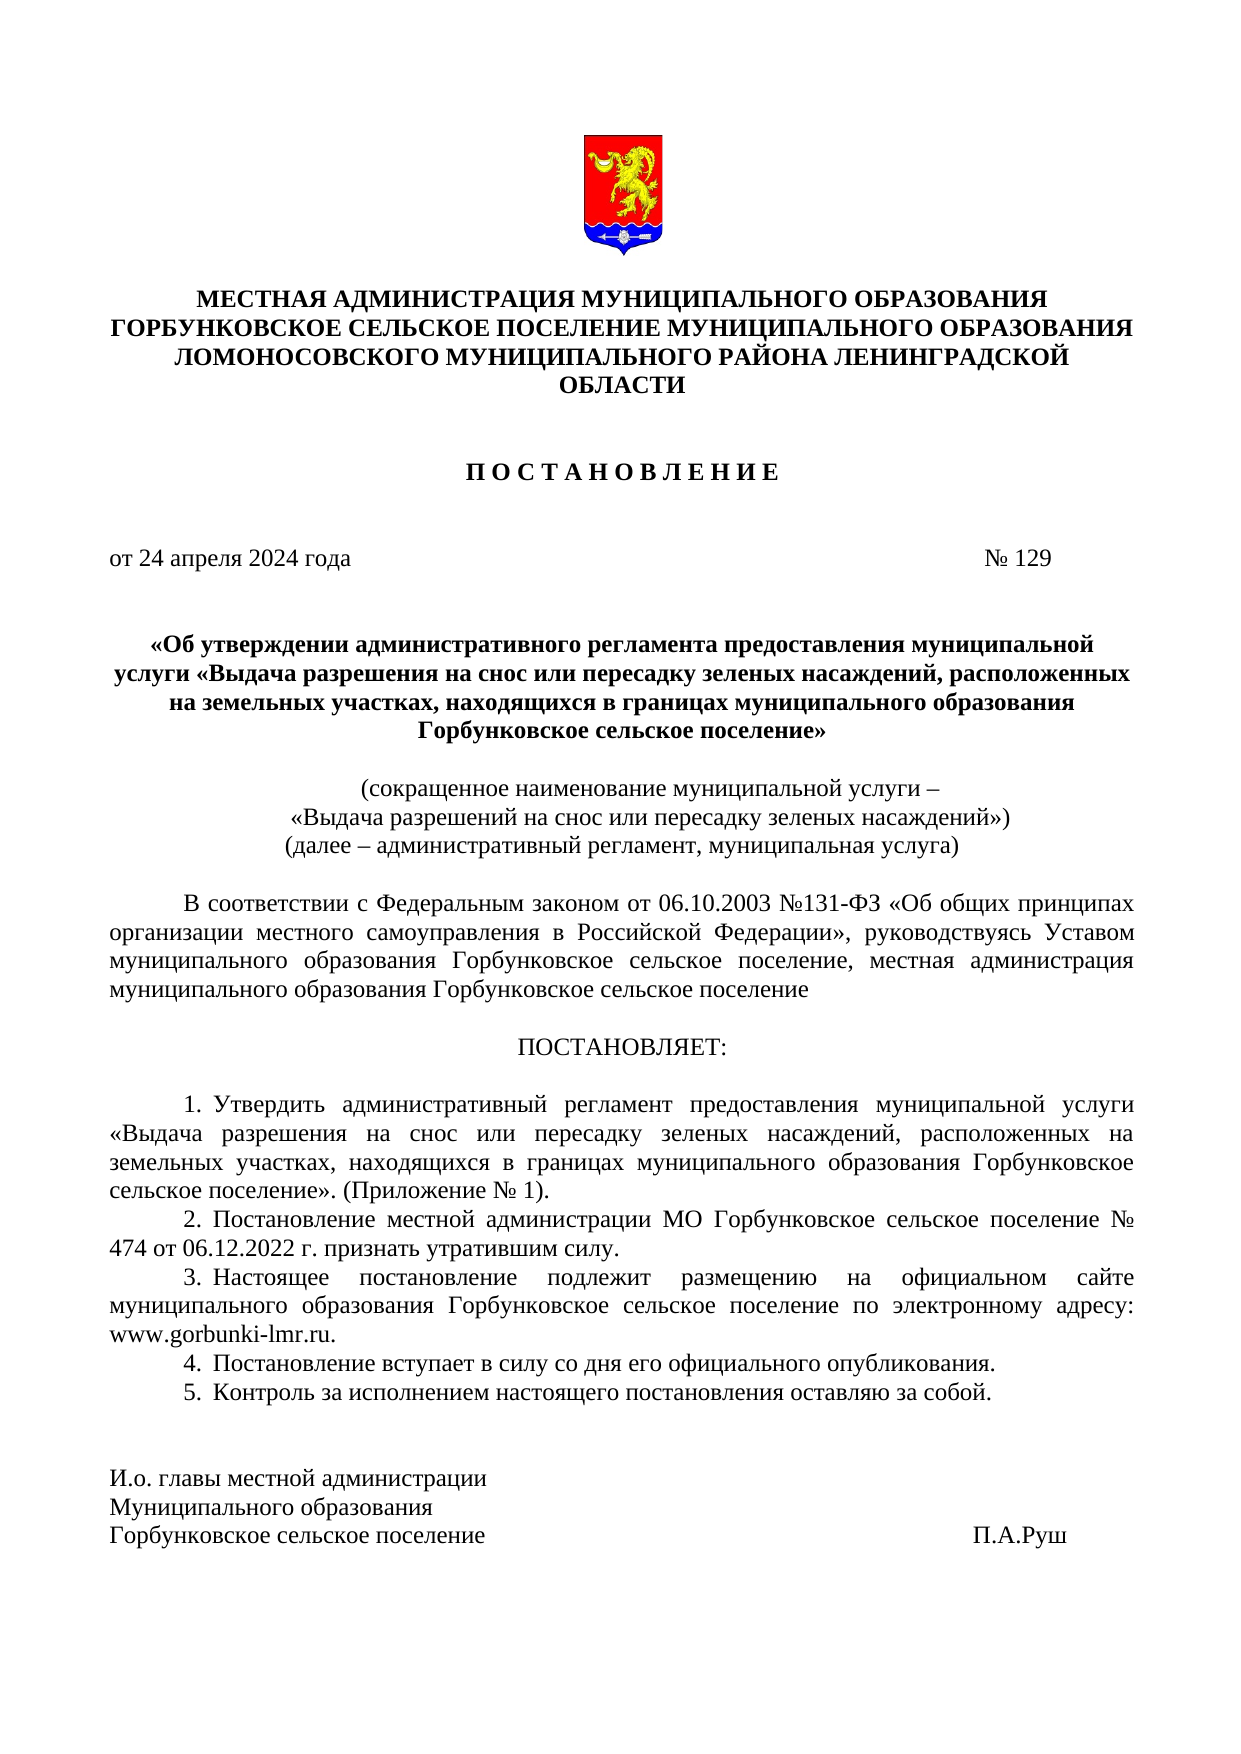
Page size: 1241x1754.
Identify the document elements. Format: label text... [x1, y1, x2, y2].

text (далее – административный регламент, муниципальная услуга) [109, 831, 1135, 859]
picture [584, 135, 663, 256]
text от 24 апреля 2024 года № 129 [109, 543, 1135, 572]
text И.о. главы местной администрации [109, 1463, 1135, 1492]
text (сокращенное наименование муниципальной услуги – [109, 773, 1135, 802]
text П О С Т А Н О В Л Е Н И Е [109, 457, 1135, 486]
text «Выдача разрешений на снос или пересадку зеленых насаждений») [109, 802, 1135, 831]
list Постановление вступает в силу со дня его официального опубликования. [109, 1348, 1135, 1377]
list Контроль за исполнением настоящего постановления оставляю за собой. [109, 1377, 1135, 1406]
text Муниципального образования [109, 1492, 1135, 1521]
text ПОСТАНОВЛЯЕТ: [109, 1032, 1135, 1061]
list Настоящее постановление подлежит размещению на официальном сайте муниципального образования Горбунковское сельское поселение по электронному адресу: www.gorbunki-lmr.ru. [109, 1262, 1135, 1348]
text Горбунковское сельское поселение П.А.Руш [109, 1521, 1135, 1549]
title «Об утверждении административного регламента предоставления муниципальной услуги «Выдача разрешения на снос или пересадку зеленых насаждений, расположенных на земельных участках, находящихся в границах муниципального образования Горбунковское сельское поселение» [109, 629, 1135, 744]
text МЕСТНАЯ АДМИНИСТРАЦИЯ МУНИЦИПАЛЬНОГО ОБРАЗОВАНИЯ [109, 284, 1135, 313]
list Утвердить административный регламент предоставления муниципальной услуги «Выдача разрешения на снос или пересадку зеленых насаждений, расположенных на земельных участках, находящихся в границах муниципального образования Горбунковское сельское поселение». (Приложение № 1). [109, 1089, 1135, 1204]
list Постановление местной администрации МО Горбунковское сельское поселение № 474 от 06.12.2022 г. признать утратившим силу. [109, 1204, 1135, 1262]
text ГОРБУНКОВСКОЕ СЕЛЬСКОЕ ПОСЕЛЕНИЕ МУНИЦИПАЛЬНОГО ОБРАЗОВАНИЯ ЛОМОНОСОВСКОГО МУНИЦИПАЛЬНОГО РАЙОНА ЛЕНИНГРАДСКОЙ ОБЛАСТИ [109, 313, 1135, 399]
text В соответствии с Федеральным законом от 06.10.2003 №131-ФЗ «Об общих принципах организации местного самоуправления в Российской Федерации», руководствуясь Уставом муниципального образования Горбунковское сельское поселение, местная администрация муниципального образования Горбунковское сельское поселение [109, 888, 1135, 1003]
